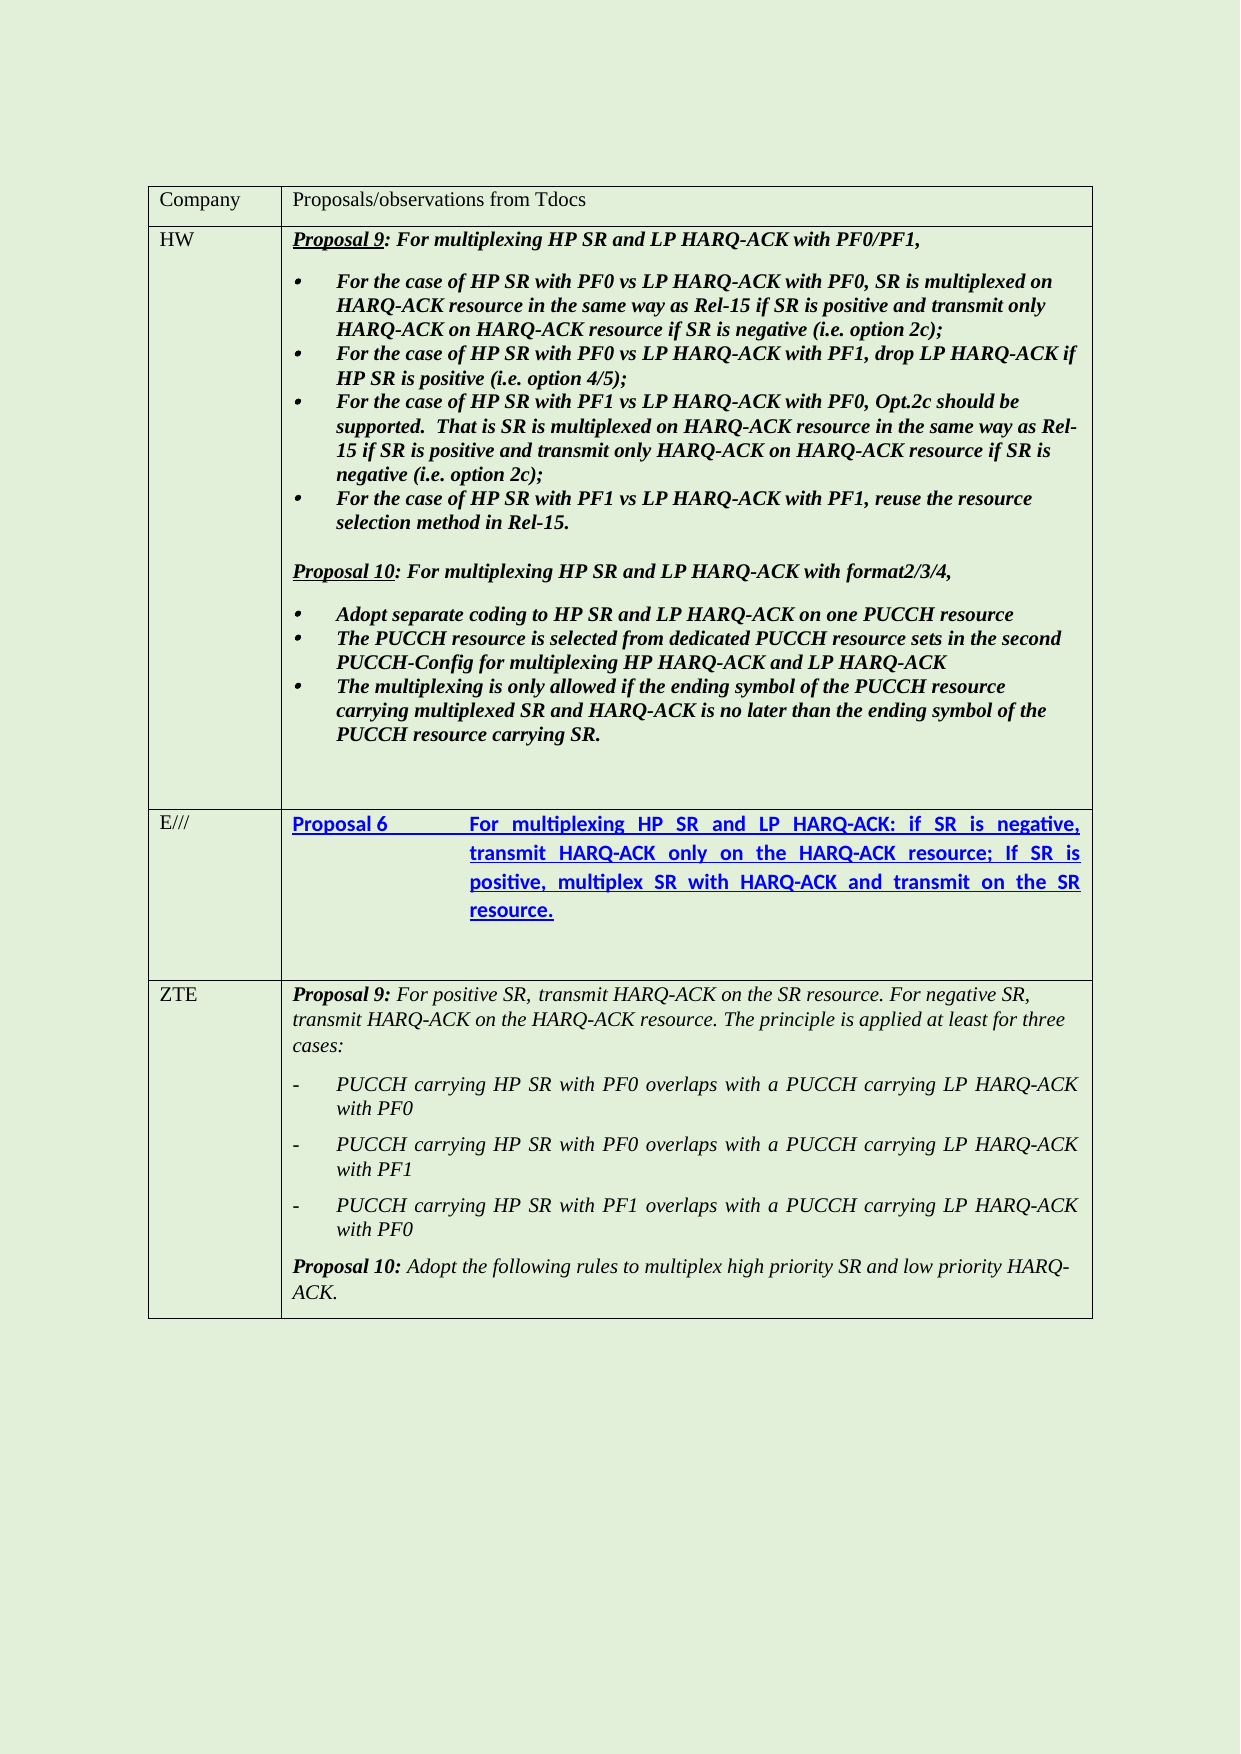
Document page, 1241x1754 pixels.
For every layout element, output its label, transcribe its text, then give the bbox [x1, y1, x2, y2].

table_cell ZTE [149, 981, 281, 1318]
table_header Proposals/observations from Tdocs [282, 187, 1092, 226]
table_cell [282, 981, 1092, 1318]
table_cell E/// [149, 810, 281, 980]
table_header Company [149, 187, 281, 226]
table_cell HW [149, 227, 281, 809]
table_cell Proposal 9: For multiplexing HP SR and LP HARQ-ACK with PF0/PF1, For the case of HP SR with PF0 vs LP HARQ-ACK with PF0, SR is multiplexed on HARQ-ACK resource in the same way as Rel-15 if SR is positive and transmit only HARQ-ACK on HARQ-ACK resource if SR is negative (i.e. option 2c); For the case of HP SR with PF0 vs LP HARQ-ACK with PF1, drop LP HARQ-ACK if HP SR is positive (i.e. option 4/5); For the case of HP SR with PF1 vs LP HARQ-ACK with PF0, Opt.2c should be supported. That is SR is multiplexed on HARQ-ACK resource in the same way as Rel-15 if SR is positive and transmit only HARQ-ACK on HARQ-ACK resource if SR is negative (i.e. option 2c); For the case of HP SR with PF1 vs LP HARQ-ACK with PF1, reuse the resource selection method in Rel-15. Proposal 10: For multiplexing HP SR and LP HARQ-ACK with format2/3/4, Adopt separate coding to HP SR and LP HARQ-ACK on one PUCCH resource The PUCCH resource is selected from dedicated PUCCH resource sets in the second PUCCH-Config for multiplexing HP HARQ-ACK and LP HARQ-ACK The multiplexing is only allowed if the ending symbol of the PUCCH resource carrying multiplexed SR and HARQ-ACK is no later than the ending symbol of the PUCCH resource carrying SR. [282, 227, 1092, 809]
table_cell Proposal 6 For multiplexing HP SR and LP HARQ-ACK: if SR is negative, transmit HARQ-ACK only on the HARQ-ACK resource; If SR is positive, multiplex SR with HARQ-ACK and transmit on the SR resource. [282, 810, 1092, 980]
